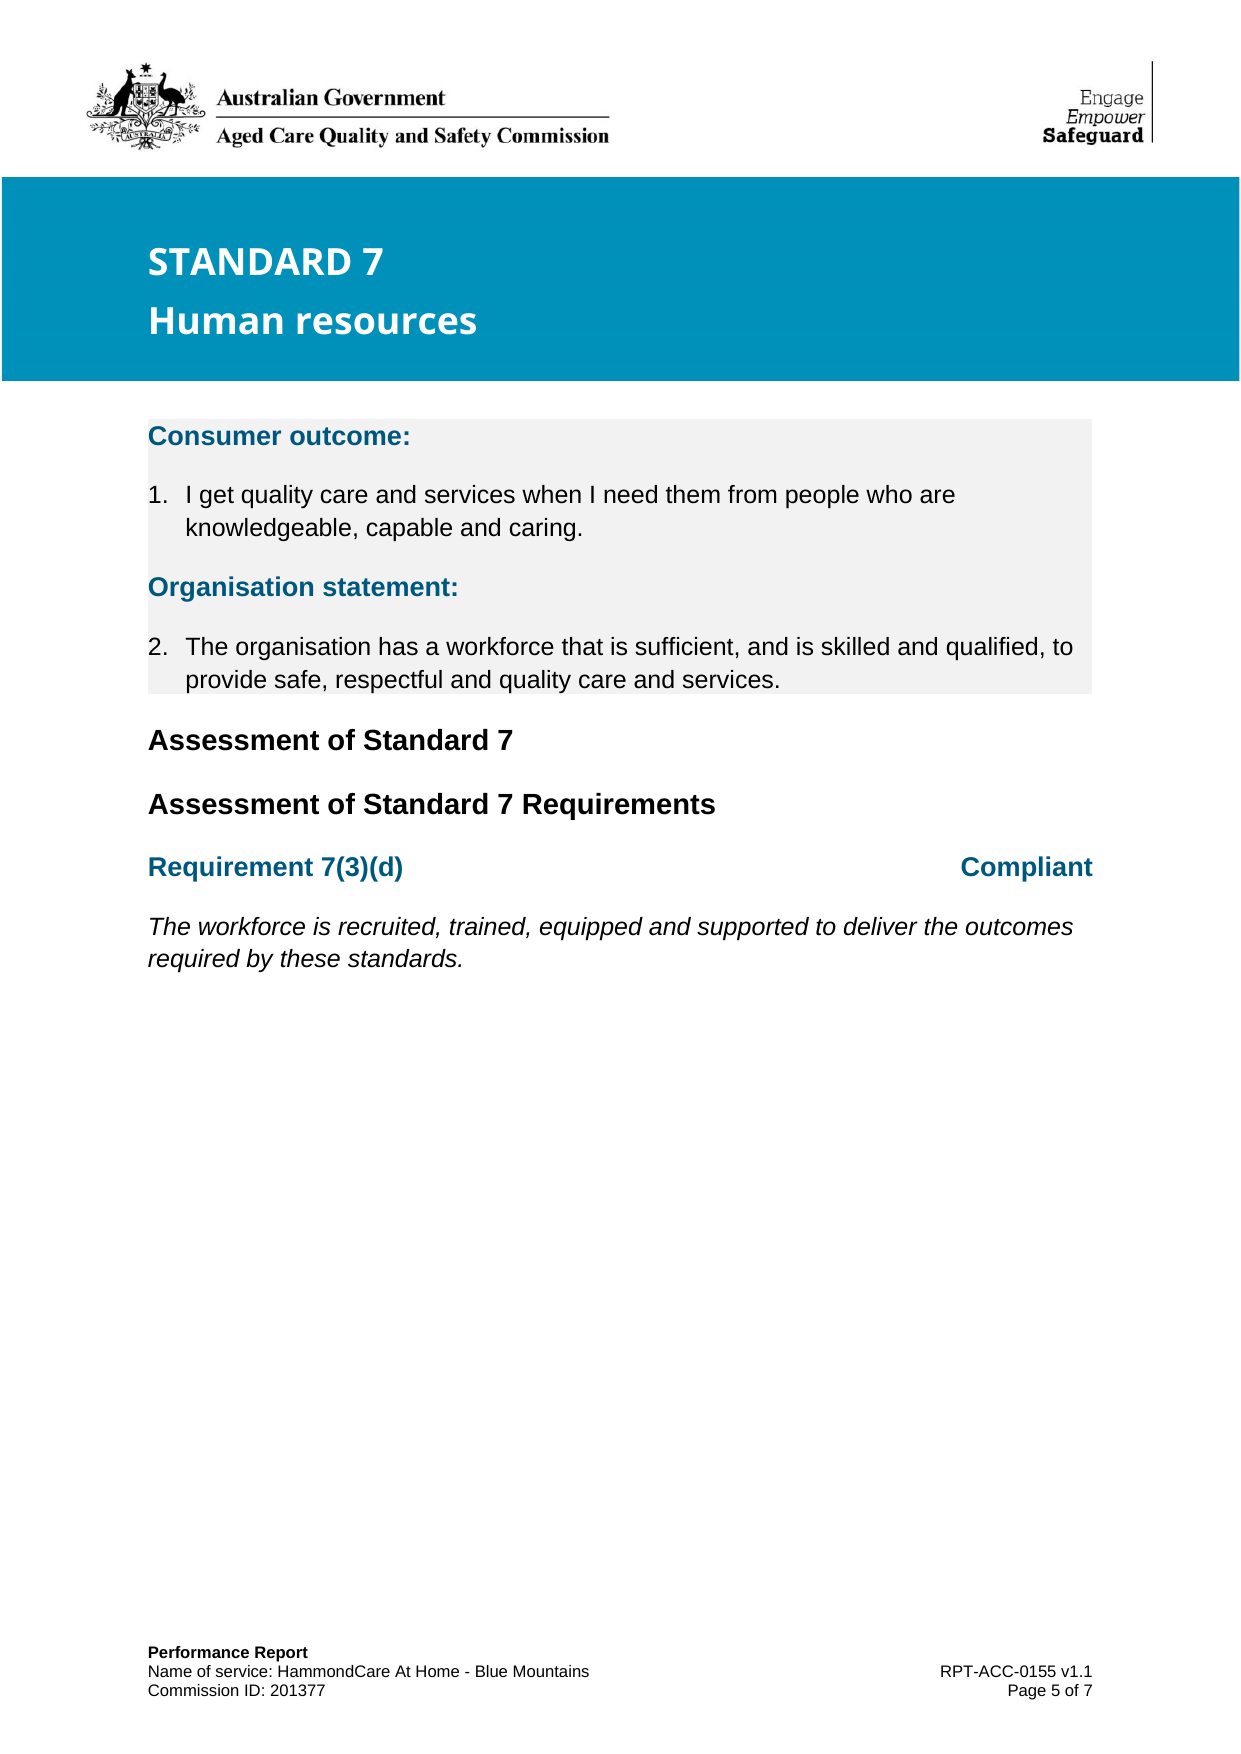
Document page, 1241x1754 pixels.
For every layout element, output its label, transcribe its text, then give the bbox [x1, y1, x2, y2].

subtitle Assessment of Standard 7 [148, 723, 1092, 757]
subtitle Assessment of Standard 7 Requirements [148, 787, 1092, 821]
subtitle STANDARD 7 Human resources [148, 236, 1092, 345]
list I get quality care and services when I need them from people who are knowledgeable, capable and caring. [148, 480, 1092, 542]
subtitle Consumer outcome: [148, 419, 1092, 451]
text The workforce is recruited, trained, equipped and supported to deliver the outcomes required by these standards. [148, 911, 1092, 973]
subtitle Organisation statement: [148, 571, 1092, 603]
list The organisation has a workforce that is sufficient, and is skilled and qualified, to provide safe, respectful and quality care and services. [148, 632, 1092, 694]
picture [0, 1, 1241, 171]
subtitle Requirement 7(3)(d) Compliant [148, 851, 1092, 882]
